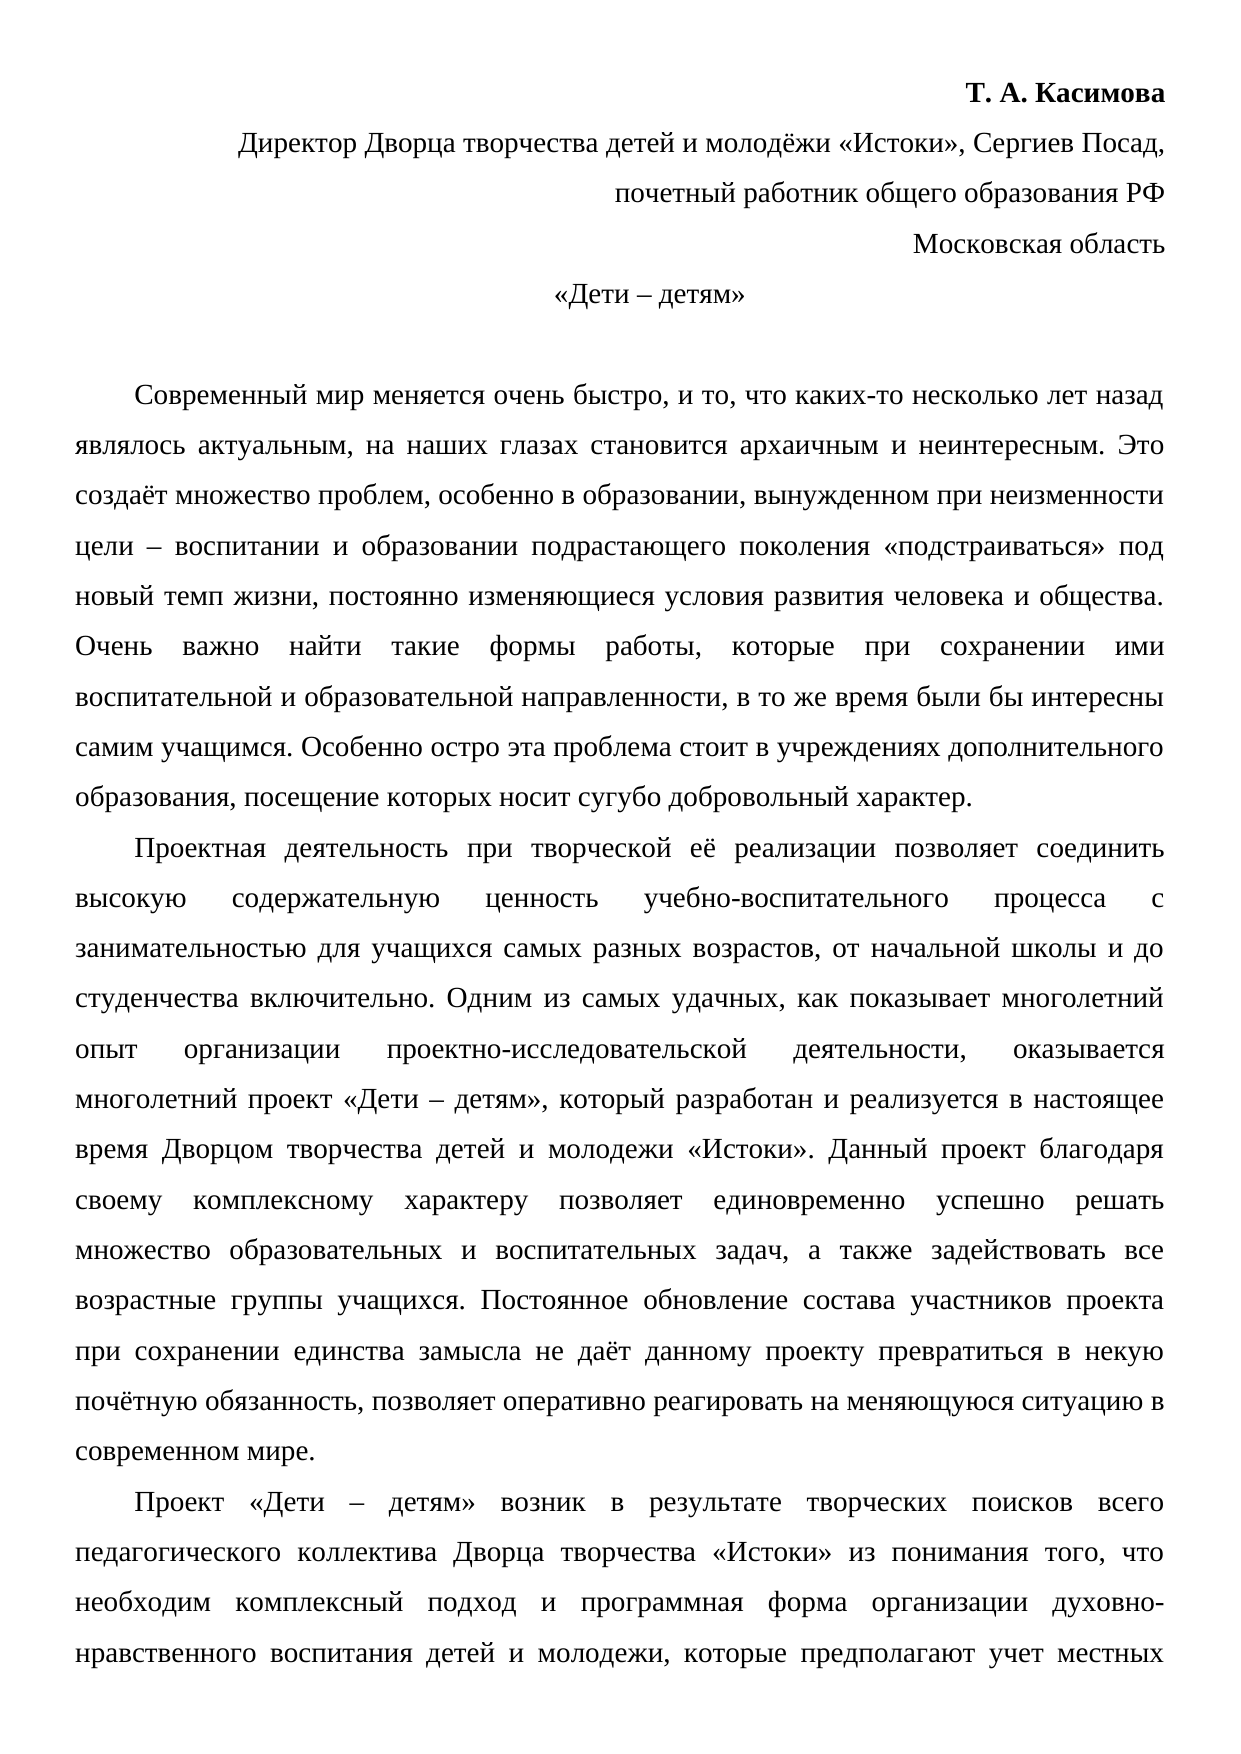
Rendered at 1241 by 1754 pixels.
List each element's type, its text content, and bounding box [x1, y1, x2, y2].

text Московская область [75, 226, 1165, 259]
text Директор Дворца творчества детей и молодёжи «Истоки», Сергиев Посад, [75, 125, 1165, 159]
text Т. А. Касимова [75, 75, 1165, 108]
text Современный мир меняется очень быстро, и то, что каких-то несколько лет назад являлось актуальным, на наших глазах становится архаичным и неинтересным. Это создаёт множество проблем, особенно в образовании, вынужденном при неизменности цели – воспитании и образовании подрастающего поколения «подстраиваться» под новый темп жизни, постоянно изменяющиеся условия развития человека и общества. Очень важно найти такие формы работы, которые при сохранении ими воспитательной и образовательной направленности, в то же время были бы интересны самим учащимся. Особенно остро эта проблема стоит в учреждениях дополнительного образования, посещение которых носит сугубо добровольный характер. [75, 377, 1165, 813]
text «Дети – детям» [75, 276, 1165, 310]
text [75, 1484, 1165, 1668]
text Проектная деятельность при творческой её реализации позволяет соединить высокую содержательную ценность учебно-воспитательного процесса с занимательностью для учащихся самых разных возрастов, от начальной школы и до студенчества включительно. Одним из самых удачных, как показывает многолетний опыт организации проектно-исследовательской деятельности, оказывается многолетний проект «Дети – детям», который разработан и реализуется в настоящее время Дворцом творчества детей и молодежи «Истоки». Данный проект благодаря своему комплексному характеру позволяет единовременно успешно решать множество образовательных и воспитательных задач, а также задействовать все возрастные группы учащихся. Постоянное обновление состава участников проекта при сохранении единства замысла не даёт данному проекту превратиться в некую почётную обязанность, позволяет оперативно реагировать на меняющуюся ситуацию в современном мире. [75, 830, 1165, 1467]
text почетный работник общего образования РФ [75, 176, 1165, 209]
